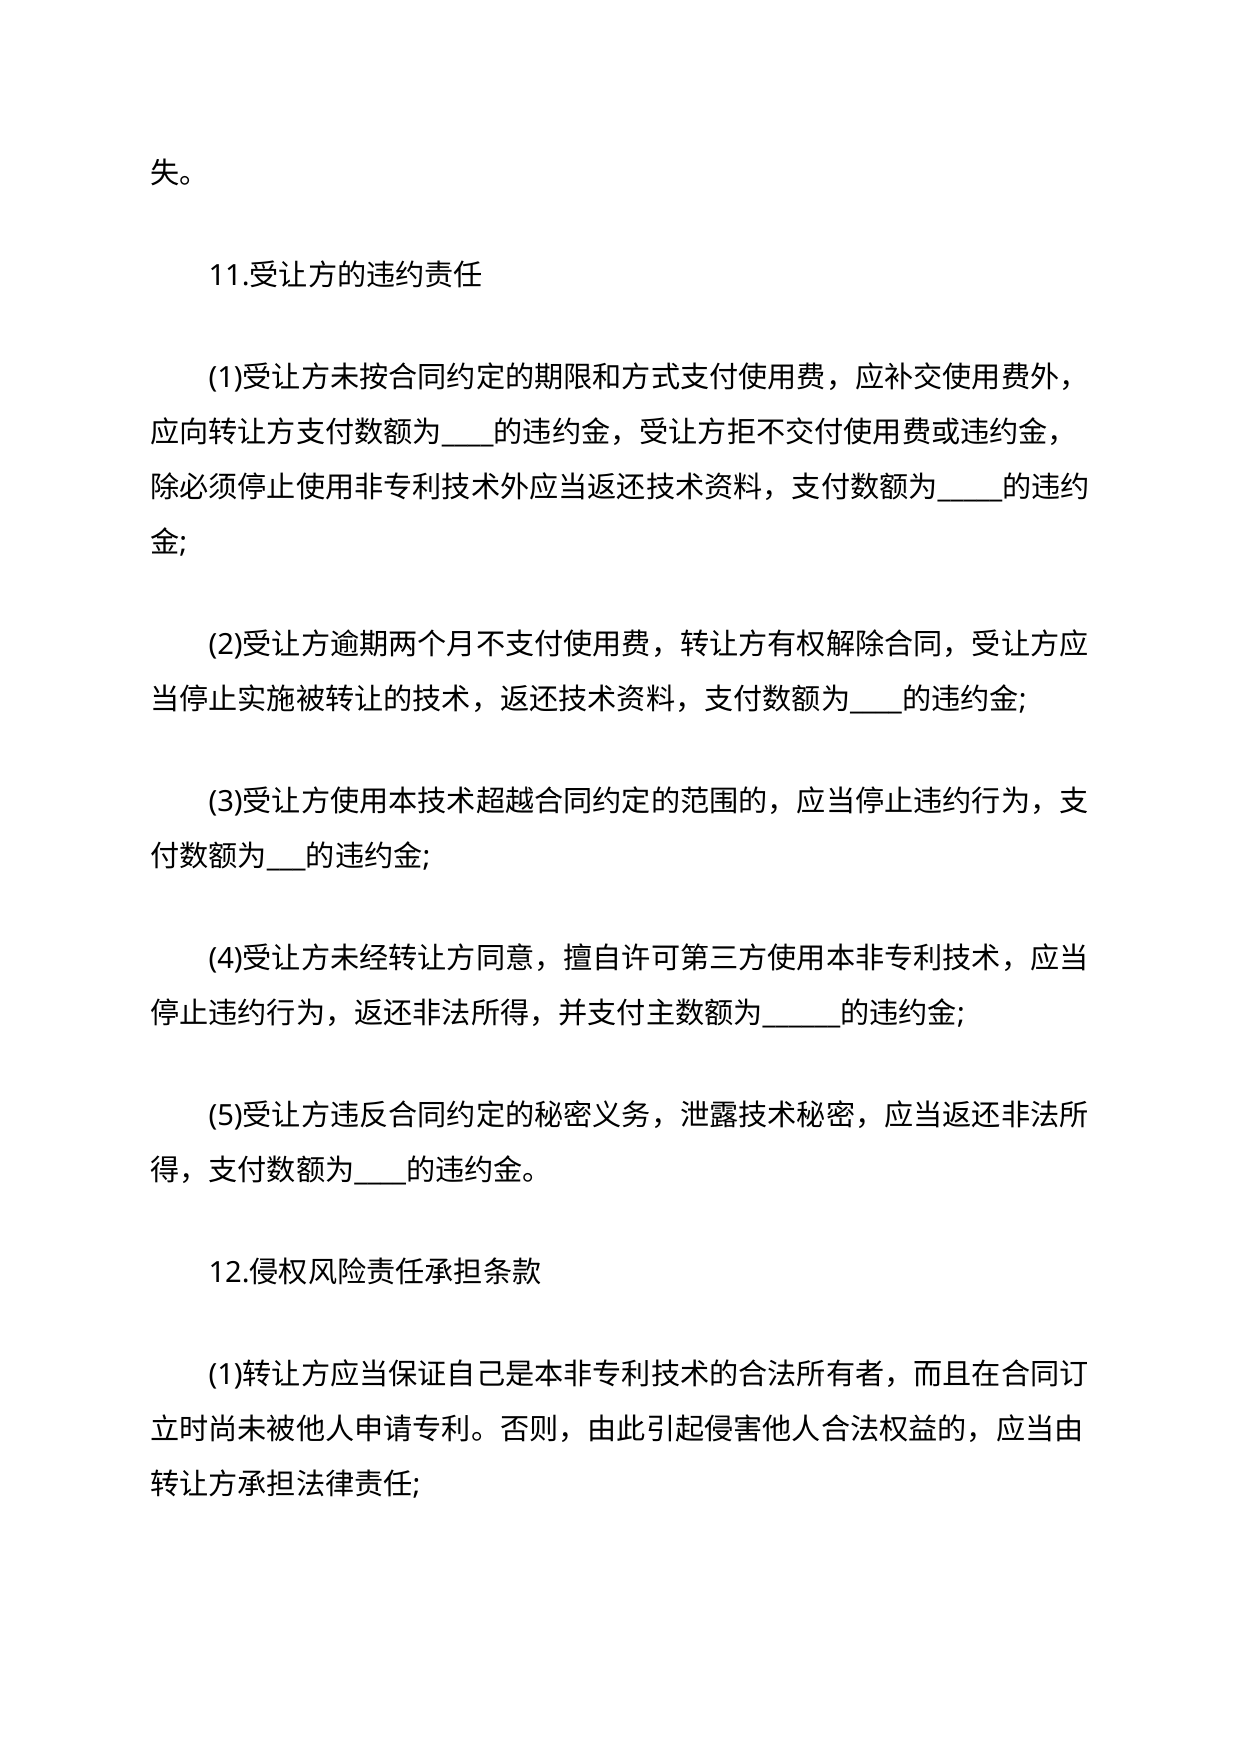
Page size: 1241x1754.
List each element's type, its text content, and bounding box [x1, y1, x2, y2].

text (3)受让方使用本技术超越合同约定的范围的，应当停止违约行为，支付数额为___的违约金; [150, 778, 1090, 875]
text 11.受让方的违约责任 [150, 252, 1090, 294]
text (1)转让方应当保证自己是本非专利技术的合法所有者，而且在合同订立时尚未被他人申请专利。否则，由此引起侵害他人合法权益的，应当由转让方承担法律责任; [150, 1351, 1090, 1503]
text (4)受让方未经转让方同意，擅自许可第三方使用本非专利技术，应当停止违约行为，返还非法所得，并支付主数额为______的违约金; [150, 935, 1090, 1032]
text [150, 150, 1090, 192]
text (5)受让方违反合同约定的秘密义务，泄露技术秘密，应当返还非法所得，支付数额为____的违约金。 [150, 1092, 1090, 1189]
text 12.侵权风险责任承担条款 [150, 1249, 1090, 1291]
text (1)受让方未按合同约定的期限和方式支付使用费，应补交使用费外，应向转让方支付数额为____的违约金，受让方拒不交付使用费或违约金，除必须停止使用非专利技术外应当返还技术资料，支付数额为_____的违约金; [150, 354, 1090, 561]
text (2)受让方逾期两个月不支付使用费，转让方有权解除合同，受让方应当停止实施被转让的技术，返还技术资料，支付数额为____的违约金; [150, 621, 1090, 718]
